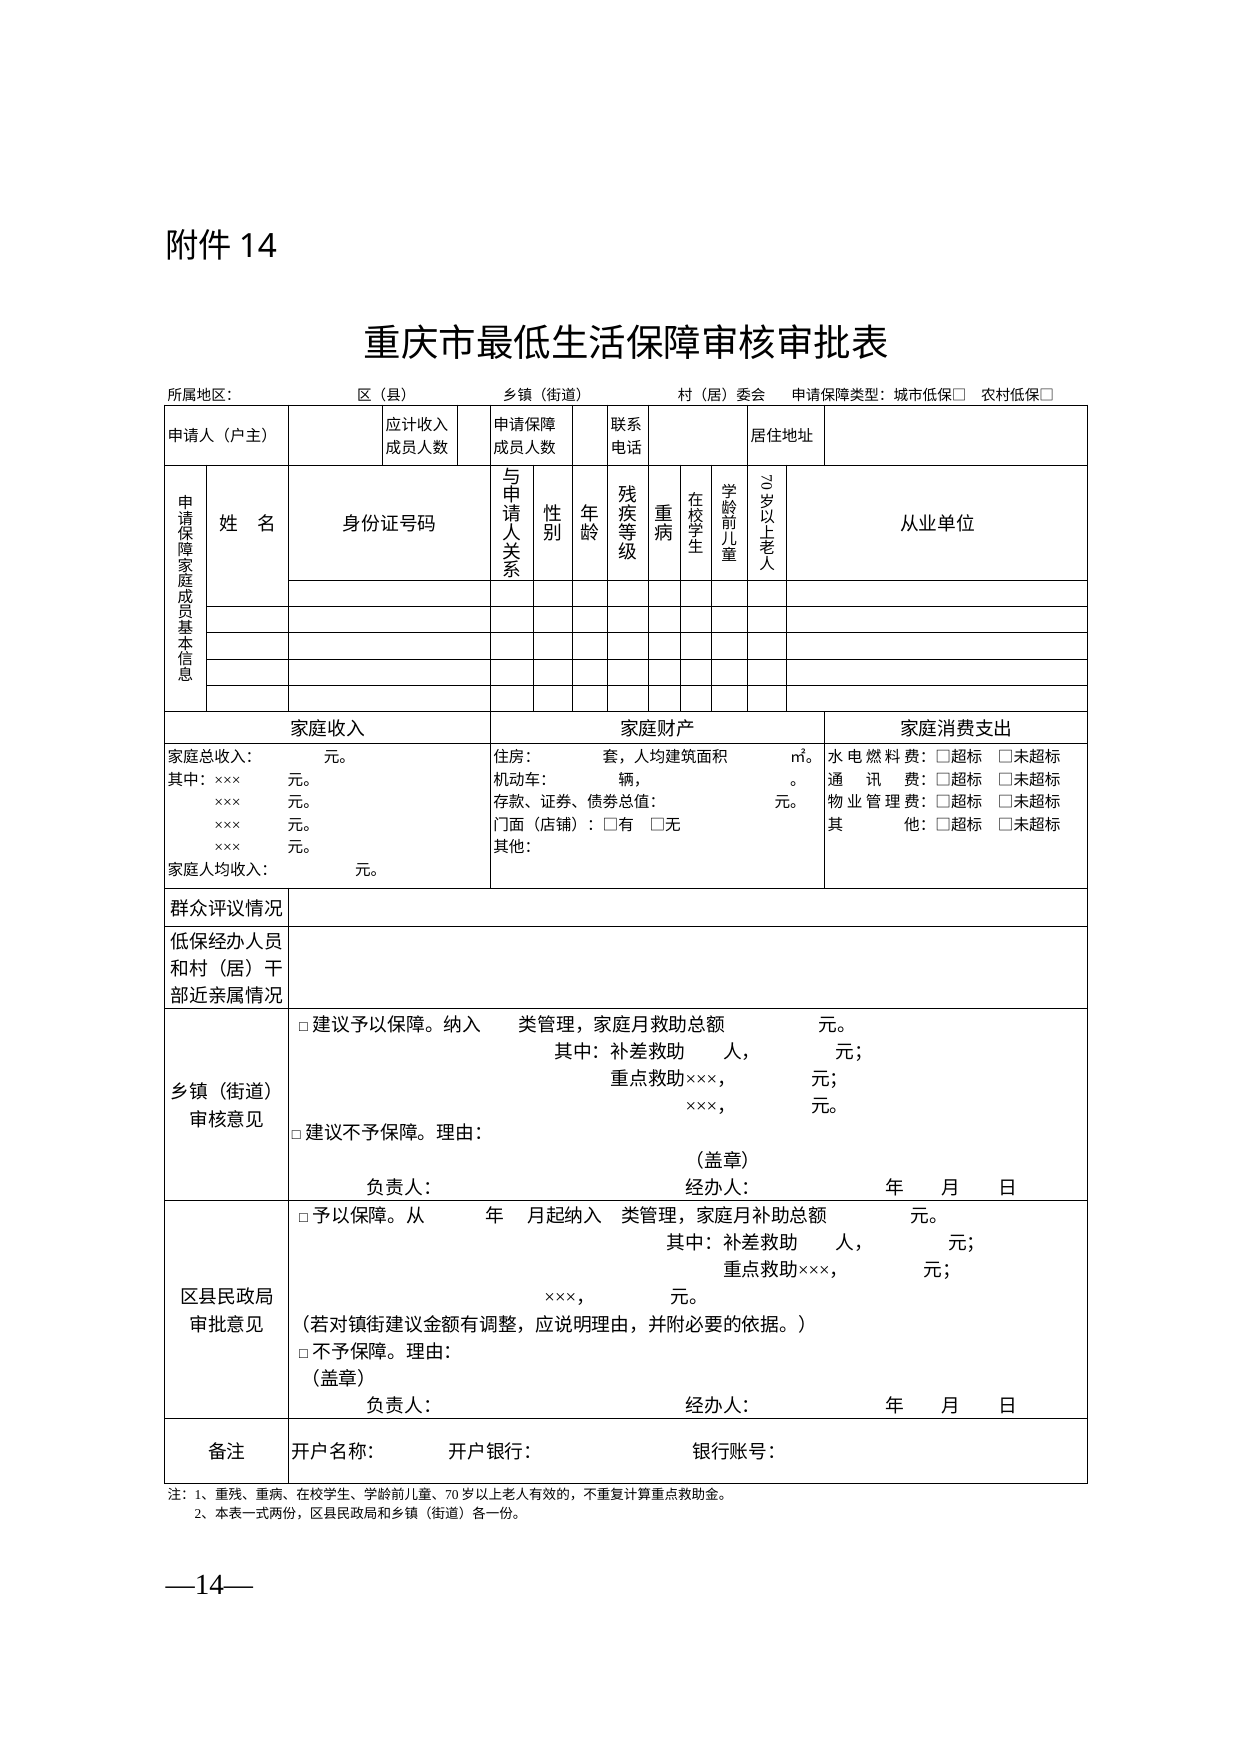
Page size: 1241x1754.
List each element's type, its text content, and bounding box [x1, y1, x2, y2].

table_cell [748, 686, 786, 711]
table_cell [573, 660, 607, 685]
text 重庆市最低生活保障审核审批表 [165, 312, 1087, 367]
table_cell 住房： 套，人均建筑面积 ㎡。 机动车： 辆， 。 存款、证券、债劵总值： 元。 门面（店铺）：□有 □无 其他： [491, 744, 824, 887]
table_cell 学龄前儿童 [712, 466, 747, 580]
table_cell [289, 581, 490, 606]
table_cell [534, 581, 572, 606]
table_cell [649, 660, 680, 685]
table_cell 联系 电话 [608, 406, 648, 464]
table_cell [608, 633, 648, 658]
table_cell [608, 686, 648, 711]
table_cell [289, 686, 490, 711]
table_cell [748, 607, 786, 632]
table_cell [608, 581, 648, 606]
table_cell 家庭财产 [491, 712, 824, 743]
table_cell 性别 [534, 466, 572, 580]
table_cell 备注 [165, 1419, 288, 1482]
table_cell [681, 633, 711, 658]
table_cell [649, 686, 680, 711]
table_cell [289, 660, 490, 685]
table_cell [681, 686, 711, 711]
table_cell [207, 633, 288, 658]
table_cell [573, 686, 607, 711]
table_cell 居住地址 [748, 406, 824, 464]
table_cell [207, 607, 288, 632]
table_cell 残疾等级 [608, 466, 648, 580]
table_cell [207, 686, 288, 711]
table_cell 70岁以上老人 [748, 466, 786, 580]
table_cell 与申请人关系 [491, 466, 533, 580]
table_cell [534, 607, 572, 632]
table_cell [289, 406, 382, 464]
table_cell 在校学生 [681, 466, 711, 580]
table_cell 群众评议情况 [165, 889, 288, 926]
table_cell 年龄 [573, 466, 607, 580]
table_cell [649, 581, 680, 606]
table_cell 身份证号码 [289, 466, 490, 580]
table_cell [787, 607, 1087, 632]
table_cell [534, 633, 572, 658]
table_cell [207, 660, 288, 685]
table_cell [207, 580, 288, 606]
table_cell 从业单位 [787, 466, 1087, 580]
table_cell [787, 660, 1087, 685]
table_cell [289, 633, 490, 658]
table_cell [649, 406, 747, 464]
table_cell [649, 607, 680, 632]
table_cell 乡镇（街道） 审核意见 [165, 1009, 288, 1199]
table_cell [534, 660, 572, 685]
table_cell [787, 633, 1087, 658]
table_cell [491, 607, 533, 632]
table_cell [748, 633, 786, 658]
table_cell [573, 633, 607, 658]
table_cell [649, 633, 680, 658]
table_cell [289, 927, 1087, 1008]
table_cell [608, 607, 648, 632]
table_cell [712, 633, 747, 658]
table_cell [712, 686, 747, 711]
table_cell [491, 686, 533, 711]
table_cell 重病 [649, 466, 680, 580]
table_cell 低保经办人员和村（居）干部近亲属情况 [165, 927, 288, 1008]
table_cell [289, 889, 1087, 926]
table_cell 区县民政局 审批意见 [165, 1201, 288, 1418]
table_cell [748, 660, 786, 685]
table_cell [608, 660, 648, 685]
table_cell 姓 名 [207, 466, 288, 580]
table_cell [573, 581, 607, 606]
table_cell □ 予以保障。从 年 月起纳入 类管理，家庭月补助总额 元。 其中：补差救助 人， 元； 重点救助×××， 元； ×××， 元。 （若对镇街建议金额有调整，应说明理由，并附必要的依据。） □ 不予保障。理由： （盖章） 负责人： 经办人： 年 月 日 [289, 1201, 1087, 1418]
table_cell [573, 607, 607, 632]
table_cell [491, 581, 533, 606]
table_cell [681, 581, 711, 606]
table_cell [681, 607, 711, 632]
table_cell [491, 633, 533, 658]
table_cell 水 电 燃 料 费：□超标 □未超标 通 讯 费：□超标 □未超标 物 业 管 理 费：□超标 □未超标 其 他：□超标 □未超标 [825, 744, 1087, 887]
text 附件14 [165, 218, 1087, 267]
table_cell 家庭消费支出 [825, 712, 1087, 743]
table_cell [458, 406, 490, 464]
table_cell 开户名称： 开户银行： 银行账号： [289, 1419, 1087, 1482]
table_cell 家庭收入 [165, 712, 490, 743]
table_cell [787, 686, 1087, 711]
table_cell [787, 581, 1087, 606]
table_cell 申请保障 成员人数 [491, 406, 572, 464]
table_cell 应计收入 成员人数 [383, 406, 457, 464]
table_cell 申请保障家庭成员基本信息 [165, 466, 206, 711]
table_cell 申请人（户主） [165, 406, 288, 464]
table_cell [712, 607, 747, 632]
table_cell [825, 406, 1087, 464]
table_cell [491, 660, 533, 685]
table_header 所属地区： 区（县） 乡镇（街道） 村（居）委会 申请保障类型：城市低保□ 农村低保□ [164, 367, 1088, 404]
table_cell [573, 406, 607, 464]
table_cell [289, 607, 490, 632]
table_cell □ 建议予以保障。纳入 类管理，家庭月救助总额 元。 其中：补差救助 人， 元； 重点救助×××， 元； ×××， 元。 □ 建议不予保障。理由： （盖章） 负责人： 经办人： 年 月 日 [289, 1009, 1087, 1199]
table_cell 家庭总收入： 元。 其中：××× 元。 ××× 元。 ××× 元。 ××× 元。 家庭人均收入： 元。 [165, 744, 490, 887]
table_cell [681, 660, 711, 685]
table_cell [748, 581, 786, 606]
table_cell [712, 660, 747, 685]
table_cell 注：1、重残、重病、在校学生、学龄前儿童、70岁以上老人有效的，不重复计算重点救助金。 2、本表一式两份，区县民政局和乡镇（街道）各一份。 [164, 1484, 1088, 1523]
table_cell [534, 686, 572, 711]
table_cell [712, 581, 747, 606]
